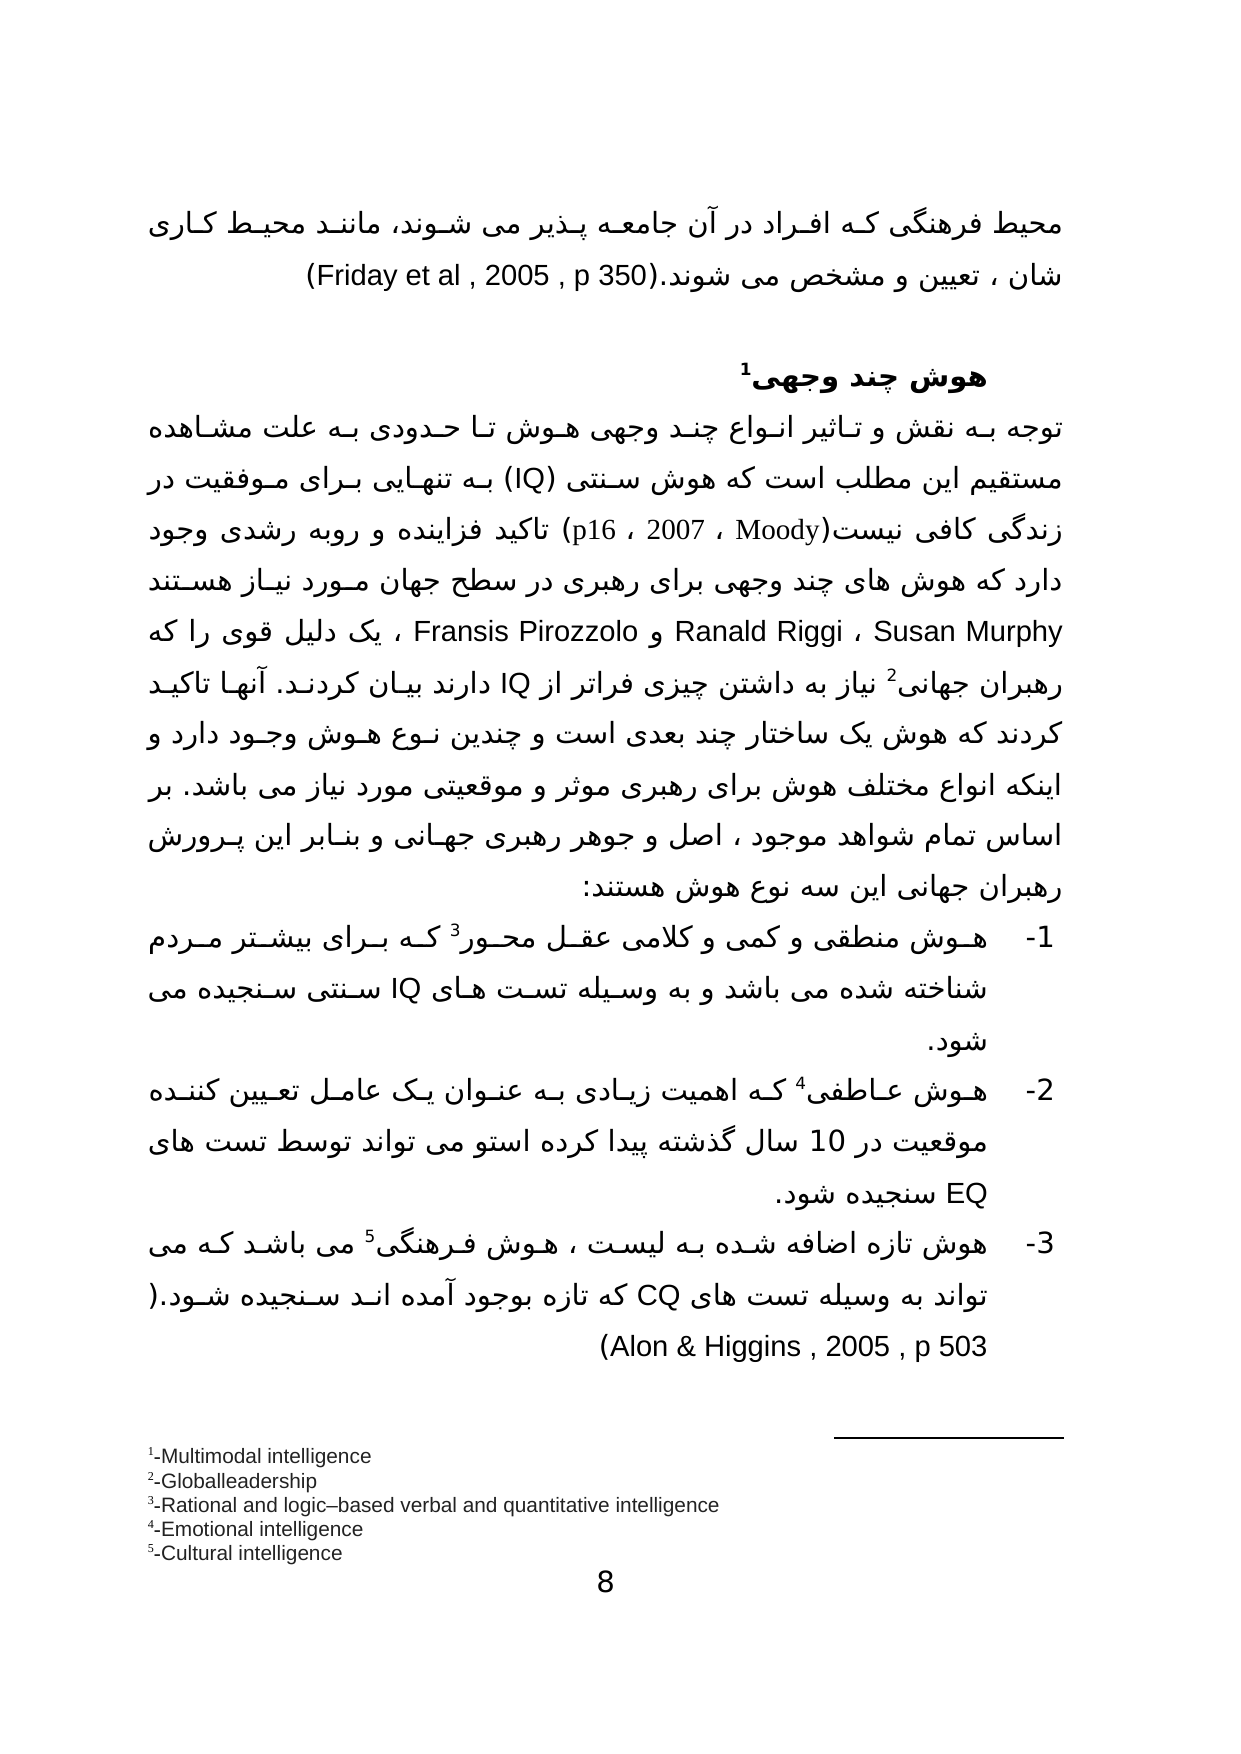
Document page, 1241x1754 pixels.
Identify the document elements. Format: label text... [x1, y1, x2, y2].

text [148, 207, 1063, 292]
list هوش منطقی و کمی و کلامی عقل محور که برای بیشتر مردم شناخته شده می باشد و به وسیله تست های IQ سنتی سنجیده می شود. [148, 921, 1026, 1057]
list هوش عاطفی که اهمیت زیادی به عنوان یک عامل تعیین کننده موقعیت در 10 سال گذشته پیدا کرده استو می تواند توسط تست های EQ سنجیده شود. [148, 1074, 1026, 1210]
text توجه به نقش و تاثیر انواع چند وجهی هوش تا حدودی به علت مشاهده مستقیم این مطلب است که هوش سنتی (IQ) به تنهایی برای موفقیت در زندگی کافی نیست(p16 ، 2007 ، Moody) تاکید فزاینده و روبه رشدی وجود دارد که هوش های چند وجهی برای رهبری در سطح جهان مورد نیاز هستندRanald Riggi ، Susan Murphy و Fransis Pirozzolo ، یک دلیل قوی را که رهبران جهانی نیاز به داشتن چیزی فراتر از IQ دارند بیان کردند. آنها تاکید کردند که هوش یک ساختار چند بعدی است و چندین نوع هوش وجود دارد و اینکه انواع مختلف هوش برای رهبری موثر و موقعیتی مورد نیاز می باشد. بر اساس تمام شواهد موجود ، اصل و جوهر رهبری جهانی و بنابر این پرورش رهبران جهانی این سه نوع هوش هستند: [148, 410, 1063, 904]
text هوش چند وجهی [148, 359, 1063, 393]
list هوش تازه اضافه شده به لیست ، هوش فرهنگی می باشد که می تواند به وسیله تست های CQ که تازه بوجود آمده اند سنجیده شود.(Alon & Higgins , 2005 , p 503) [148, 1227, 1026, 1363]
